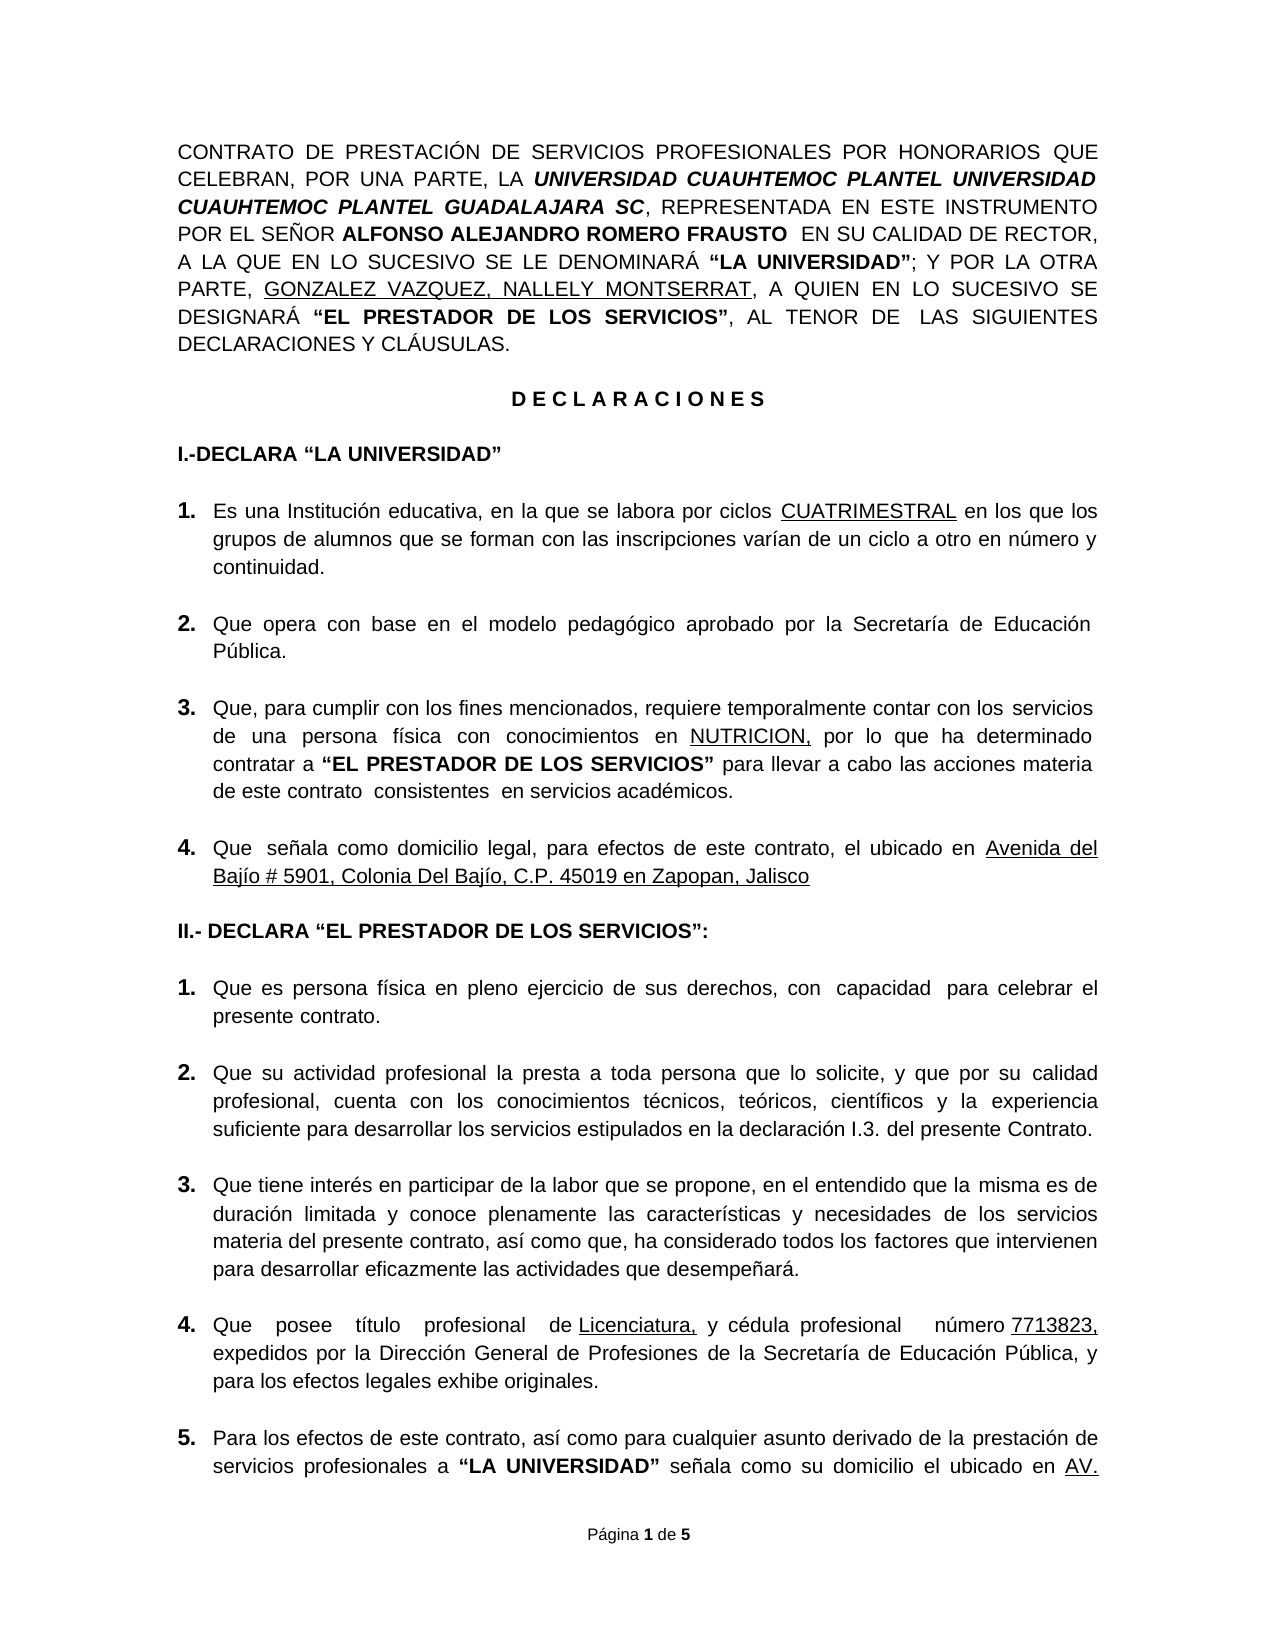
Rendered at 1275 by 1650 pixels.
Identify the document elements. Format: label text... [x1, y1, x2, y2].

list Que es persona física en pleno ejercicio de sus derechos, con capacidad para celebrar el presente contrato. [177, 974, 1098, 1028]
list Que tiene interés en participar de la labor que se propone, en el entendido que la misma es de duración limitada y conoce plenamente las características y necesidades de los servicios materia del presente contrato, así como que, ha considerado todos los factores que intervienen para desarrollar eficazmente las actividades que desempeñará. [177, 1171, 1098, 1280]
list Que opera con base en el modelo pedagógico aprobado por la Secretaría de Educación Pública. [177, 609, 1092, 663]
list Que su actividad profesional la presta a toda persona que lo solicite, y que por su calidad profesional, cuenta con los conocimientos técnicos, teóricos, científicos y la experiencia suficiente para desarrollar los servicios estipulados en la declaración I.3. del presente Contrato. [177, 1059, 1098, 1140]
text I.-DECLARA “LA UNIVERSIDAD” [177, 442, 1110, 466]
list Que posee título profesional de Licenciatura, y cédula profesional número 7713823, expedidos por la Dirección General de Profesiones de la Secretaría de Educación Pública, y para los efectos legales exhibe originales. [177, 1311, 1098, 1393]
subtitle II.- DECLARA “EL PRESTADOR DE LOS SERVICIOS”: [177, 919, 1110, 943]
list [177, 1424, 1098, 1478]
list Que, para cumplir con los fines mencionados, requiere temporalmente contar con los servicios de una persona física con conocimientos en NUTRICION, por lo que ha determinado contratar a “EL PRESTADOR DE LOS SERVICIOS” para llevar a cabo las acciones materia de este contrato consistentes en servicios académicos. [177, 694, 1093, 803]
subtitle D E C L A R A C I O N E S [177, 387, 1098, 411]
list Es una Institución educativa, en la que se labora por ciclos CUATRIMESTRAL en los que los grupos de alumnos que se forman con las inscripciones varían de un ciclo a otro en número y continuidad. [177, 497, 1098, 578]
text CONTRATO DE PRESTACIÓN DE SERVICIOS PROFESIONALES POR HONORARIOS QUE CELEBRAN, POR UNA PARTE, LA UNIVERSIDAD CUAUHTEMOC PLANTEL UNIVERSIDAD CUAUHTEMOC PLANTEL GUADALAJARA SC, REPRESENTADA EN ESTE INSTRUMENTO POR EL SEÑOR ALFONSO ALEJANDRO ROMERO FRAUSTO EN SU CALIDAD DE RECTOR, A LA QUE EN LO SUCESIVO SE LE DENOMINARÁ “LA UNIVERSIDAD”; Y POR LA OTRA PARTE, GONZALEZ VAZQUEZ, NALLELY MONTSERRAT, A QUIEN EN LO SUCESIVO SE DESIGNARÁ “EL PRESTADOR DE LOS SERVICIOS”, AL TENOR DE LAS SIGUIENTES DECLARACIONES Y CLÁUSULAS. [177, 139, 1098, 356]
list Que señala como domicilio legal, para efectos de este contrato, el ubicado en Avenida del Bajío # 5901, Colonia Del Bajío, C.P. 45019 en Zapopan, Jalisco [177, 834, 1098, 888]
